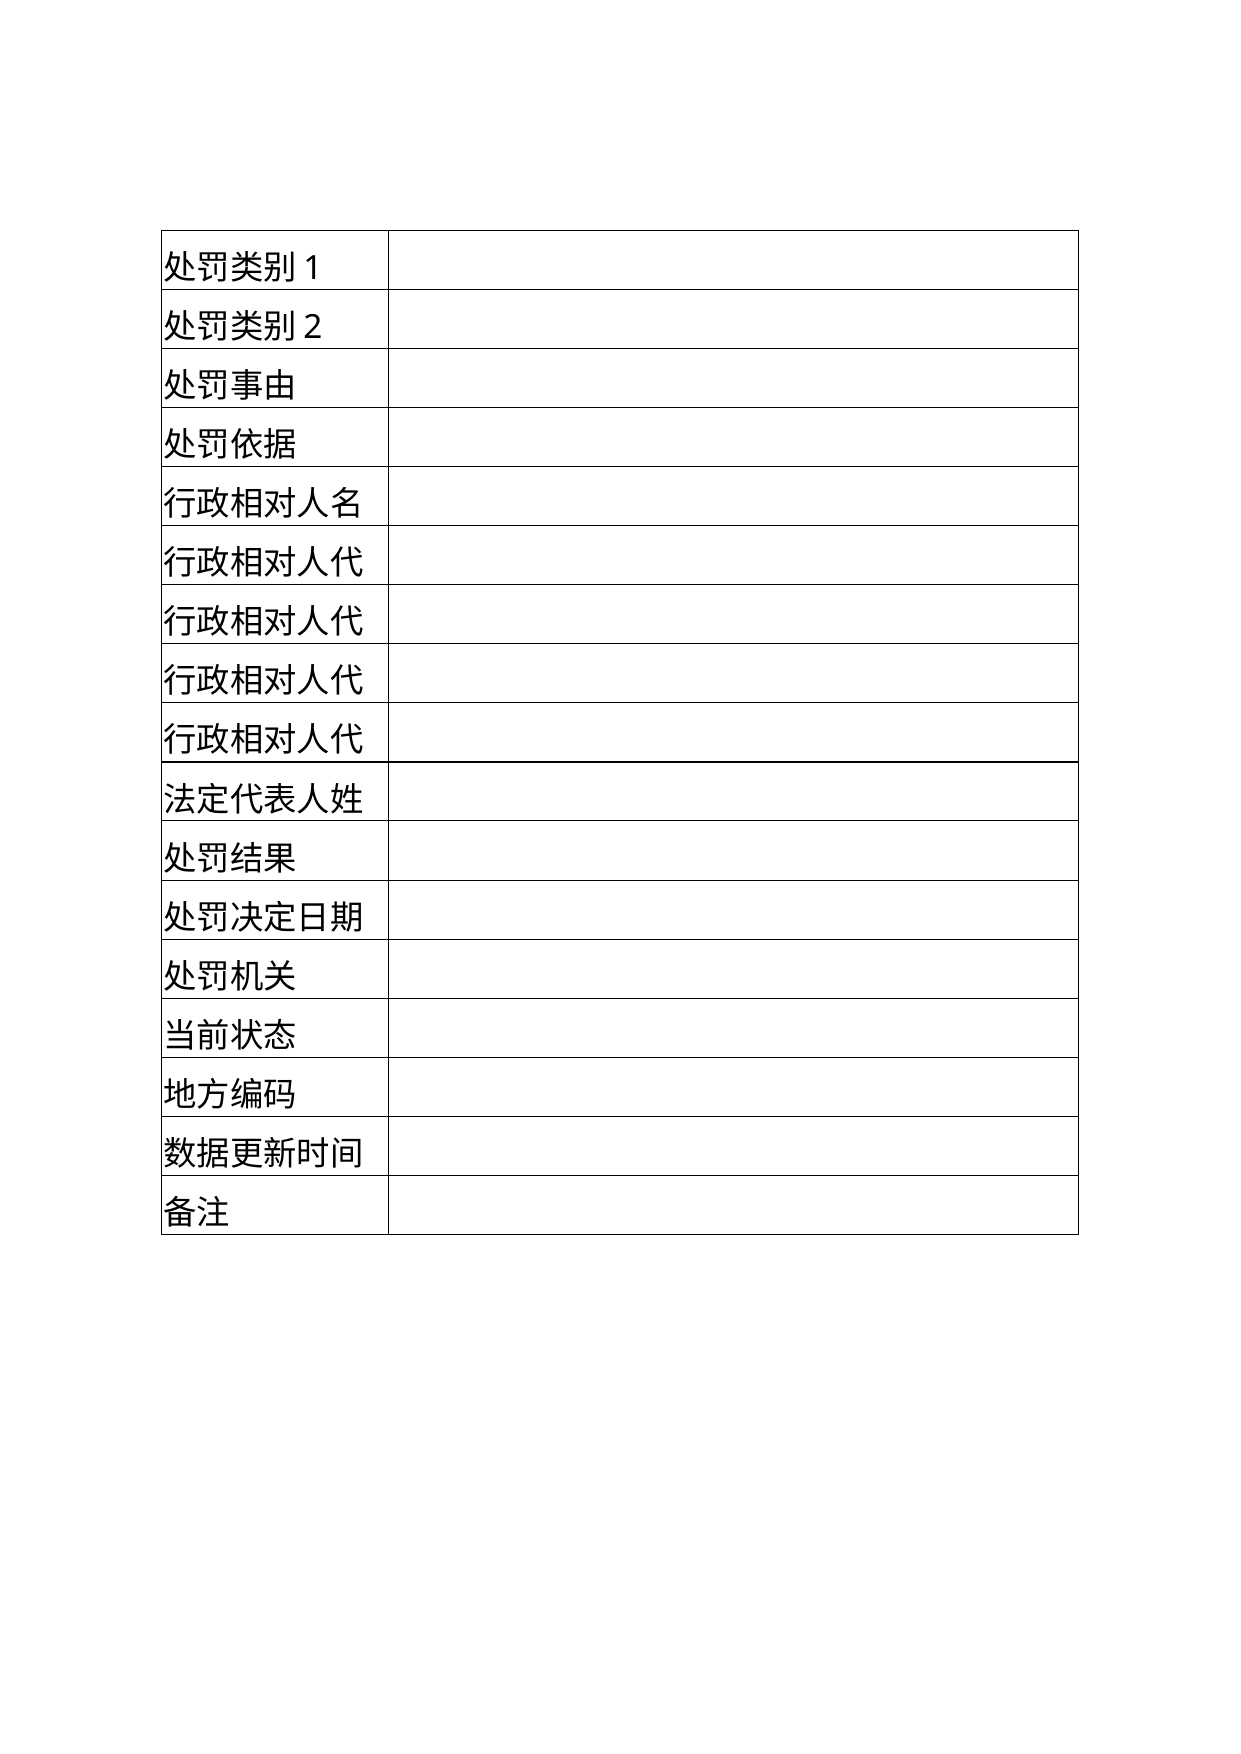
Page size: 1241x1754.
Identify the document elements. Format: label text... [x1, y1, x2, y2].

table_cell [389, 1117, 1078, 1175]
table_cell 处罚结果 [162, 821, 388, 879]
table_cell [389, 821, 1078, 879]
table_cell [389, 349, 1078, 407]
table_cell 处罚决定日期 [162, 881, 388, 938]
table_cell [389, 585, 1078, 643]
table_cell [389, 467, 1078, 525]
table_cell [389, 999, 1078, 1057]
table_cell 法定代表人姓名 [162, 763, 388, 820]
table_cell 行政相对人代码 [162, 526, 388, 584]
table_cell 处罚依据 [162, 408, 388, 466]
table_cell 当前状态 [162, 999, 388, 1057]
table_cell [389, 703, 1078, 761]
table_cell 处罚事由 [162, 349, 388, 407]
table_cell 行政相对人代码 [162, 703, 388, 761]
table_cell 数据更新时间戳 [162, 1117, 388, 1175]
table_cell [389, 231, 1078, 289]
table_cell [389, 290, 1078, 348]
table_cell [389, 763, 1078, 820]
table_cell 地方编码 [162, 1058, 388, 1116]
table_cell 备注 [162, 1176, 388, 1234]
table_cell [389, 1176, 1078, 1234]
table_cell [389, 881, 1078, 938]
table_cell [389, 1058, 1078, 1116]
table_cell [389, 644, 1078, 702]
table_cell 行政相对人代码 [162, 644, 388, 702]
table_cell 处罚类别2 [162, 290, 388, 348]
table_cell 处罚类别1 [162, 231, 388, 289]
table_cell [389, 408, 1078, 466]
table_cell 处罚机关 [162, 940, 388, 998]
table_cell 行政相对人名称 [162, 467, 388, 525]
table_cell [389, 940, 1078, 998]
table_cell 行政相对人代码 [162, 585, 388, 643]
table_cell [389, 526, 1078, 584]
